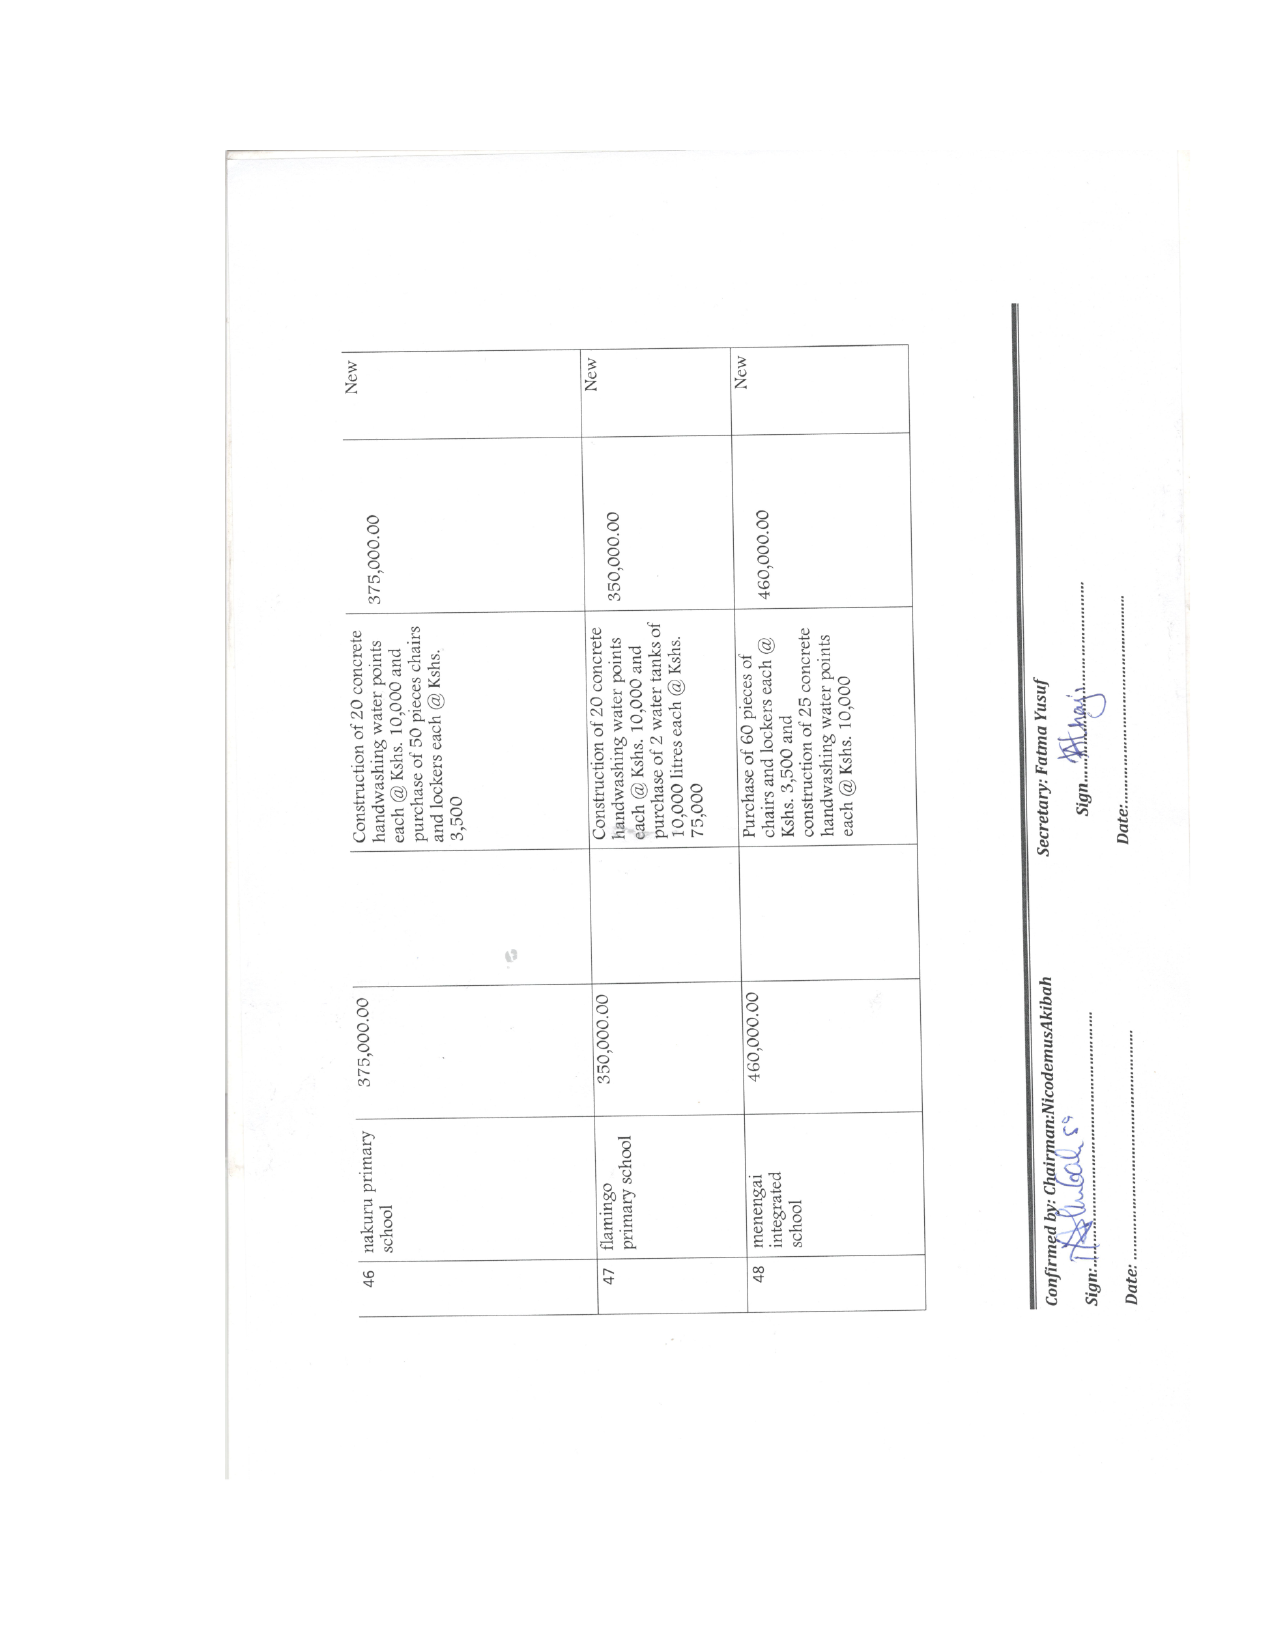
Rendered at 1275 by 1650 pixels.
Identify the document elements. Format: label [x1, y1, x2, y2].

picture [225, 150, 1200, 1492]
